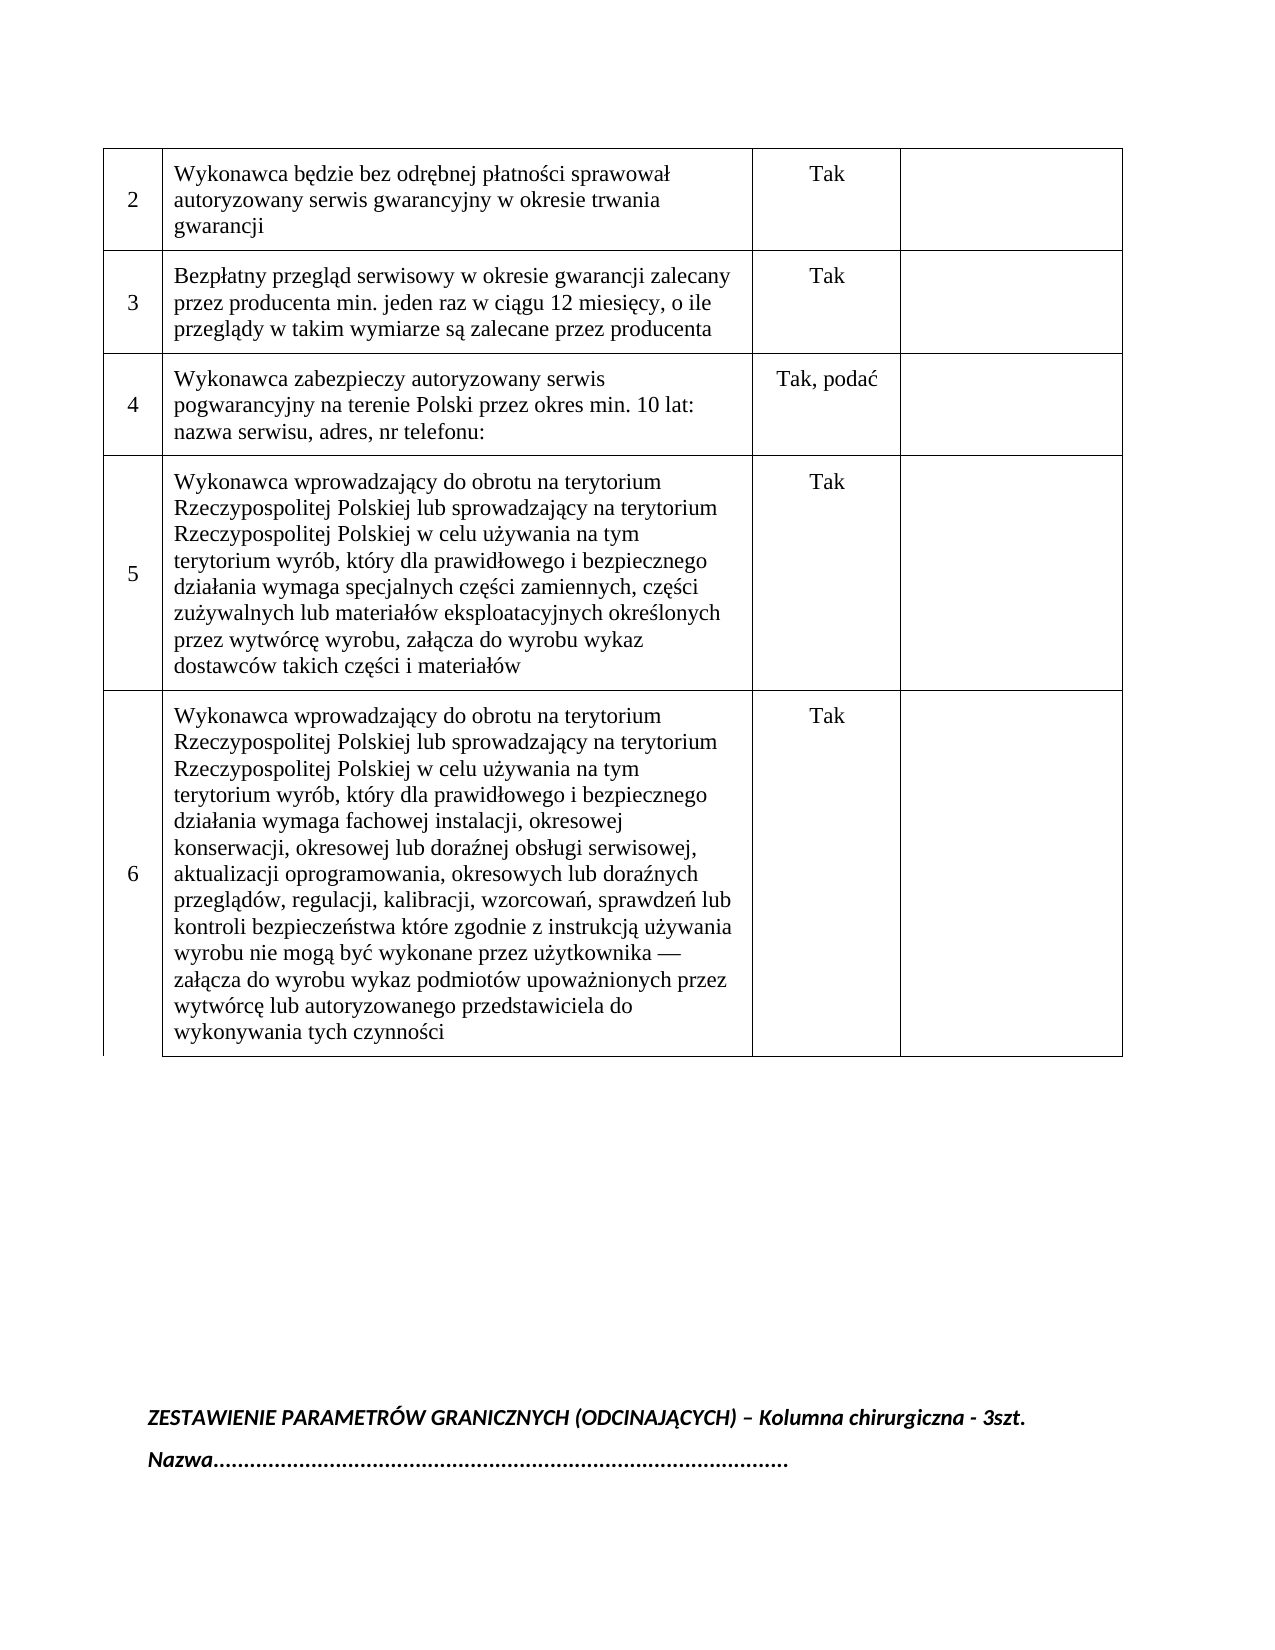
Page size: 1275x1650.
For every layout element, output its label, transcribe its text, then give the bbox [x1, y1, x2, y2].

table_cell Wykonawca wprowadzający do obrotu na terytorium Rzeczypospolitej Polskiej lub sprowadzający na terytorium Rzeczypospolitej Polskiej w celu używania na tym terytorium wyrób, który dla prawidłowego i bezpiecznego działania wymaga specjalnych części zamiennych, części zużywalnych lub materiałów eksploatacyjnych określonych przez wytwórcę wyrobu, załącza do wyrobu wykaz dostawców takich części i materiałów [163, 456, 752, 690]
table_cell [901, 456, 1122, 690]
text ZESTAWIENIE PARAMETRÓW GRANICZNYCH (ODCINAJĄCYCH) – Kolumna chirurgiczna - 3szt. [148, 1403, 1127, 1431]
table_cell Bezpłatny przegląd serwisowy w okresie gwarancji zalecany przez producenta min. jeden raz w ciągu 12 miesięcy, o ile przeglądy w takim wymiarze są zalecane przez producenta [163, 251, 752, 353]
table_cell 3 [104, 251, 162, 353]
table_cell [901, 149, 1122, 250]
text Nazwa.............................................................................................. [148, 1445, 1127, 1473]
table_cell Tak [753, 456, 900, 690]
table_cell Wykonawca wprowadzający do obrotu na terytorium Rzeczypospolitej Polskiej lub sprowadzający na terytorium Rzeczypospolitej Polskiej w celu używania na tym terytorium wyrób, który dla prawidłowego i bezpiecznego działania wymaga fachowej instalacji, okresowej konserwacji, okresowej lub doraźnej obsługi serwisowej, aktualizacji oprogramowania, okresowych lub doraźnych przeglądów, regulacji, kalibracji, wzorcowań, sprawdzeń lub kontroli bezpieczeństwa które zgodnie z instrukcją używania wyrobu nie mogą być wykonane przez użytkownika — załącza do wyrobu wykaz podmiotów upoważnionych przez wytwórcę lub autoryzowanego przedstawiciela do wykonywania tych czynności [163, 691, 752, 1056]
table_cell [901, 691, 1122, 1056]
table_cell 5 [104, 456, 162, 690]
table_cell 4 [104, 354, 162, 455]
table_cell [901, 354, 1122, 455]
table_cell Wykonawca zabezpieczy autoryzowany serwis pogwarancyjny na terenie Polski przez okres min. 10 lat: nazwa serwisu, adres, nr telefonu: [163, 354, 752, 455]
table_cell Tak [753, 149, 900, 250]
table_cell 2 [104, 149, 162, 250]
table_cell 6 [104, 691, 162, 1056]
table_cell [901, 251, 1122, 353]
table_cell Tak [753, 691, 900, 1056]
table_cell Wykonawca będzie bez odrębnej płatności sprawował autoryzowany serwis gwarancyjny w okresie trwania gwarancji [163, 149, 752, 250]
table_cell Tak [753, 251, 900, 353]
table_cell Tak, podać [753, 354, 900, 455]
